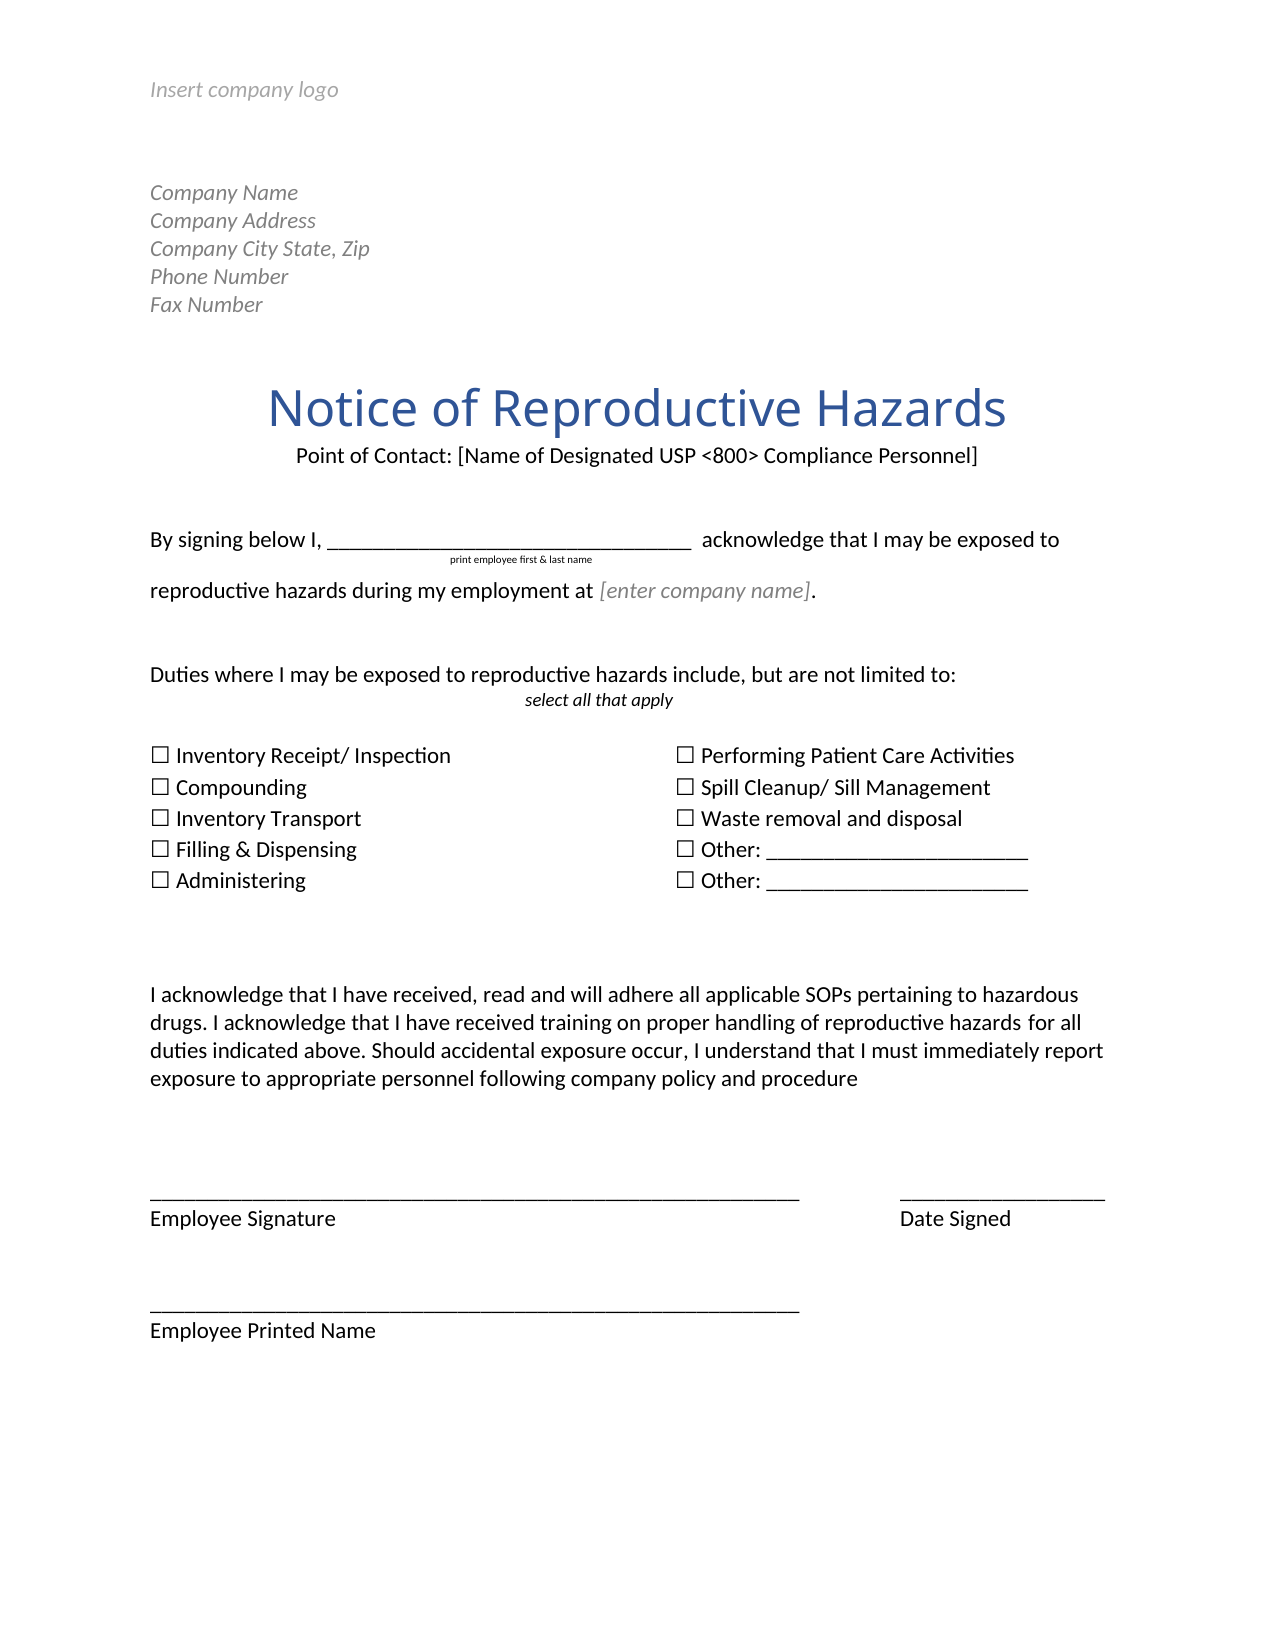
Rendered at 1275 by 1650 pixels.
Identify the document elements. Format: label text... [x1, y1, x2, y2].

text _________________________________________________________ __________________ [150, 1176, 1125, 1204]
text Company Name [150, 178, 1125, 206]
text Company City State, Zip [150, 234, 1125, 262]
text Other: _______________________ [675, 864, 1125, 896]
text Performing Patient Care Activities [675, 739, 1125, 771]
text Inventory Receipt/ Inspection [150, 739, 600, 771]
text _________________________________________________________ [150, 1288, 1125, 1316]
text Duties where I may be exposed to reproductive hazards include, but are not limited to: [150, 661, 1125, 688]
text Employee Signature Date Signed [150, 1204, 1125, 1232]
text Other: _______________________ [675, 833, 1125, 864]
subtitle Notice of Reproductive Hazards [150, 373, 1125, 441]
text select all that apply [450, 688, 1125, 711]
text Company Address [150, 206, 1125, 234]
text Point of Contact: [Name of Designated USP <800> Compliance Personnel] [150, 441, 1125, 469]
text By signing below I, ________________________________ acknowledge that I may be exposed to [150, 526, 1125, 553]
text print employee first & last name [150, 553, 1125, 576]
text I acknowledge that I have received, read and will adhere all applicable SOPs pertaining to hazardous drugs. I acknowledge that I have received training on proper handling of reproductive hazards for all duties indicated above. Should accidental exposure occur, I understand that I must immediately report exposure to appropriate personnel following company policy and procedure [150, 980, 1125, 1092]
text Waste removal and disposal [675, 802, 1125, 833]
text Compounding [150, 771, 600, 802]
text Employee Printed Name [150, 1316, 1125, 1344]
text Inventory Transport [150, 802, 600, 833]
text Spill Cleanup/ Sill Management [675, 771, 1125, 802]
text Filling & Dispensing [150, 833, 600, 864]
text Administering [150, 864, 600, 896]
text reproductive hazards during my employment at [enter company name]. [150, 576, 1125, 604]
text Fax Number [150, 290, 1125, 318]
text Phone Number [150, 262, 1125, 290]
